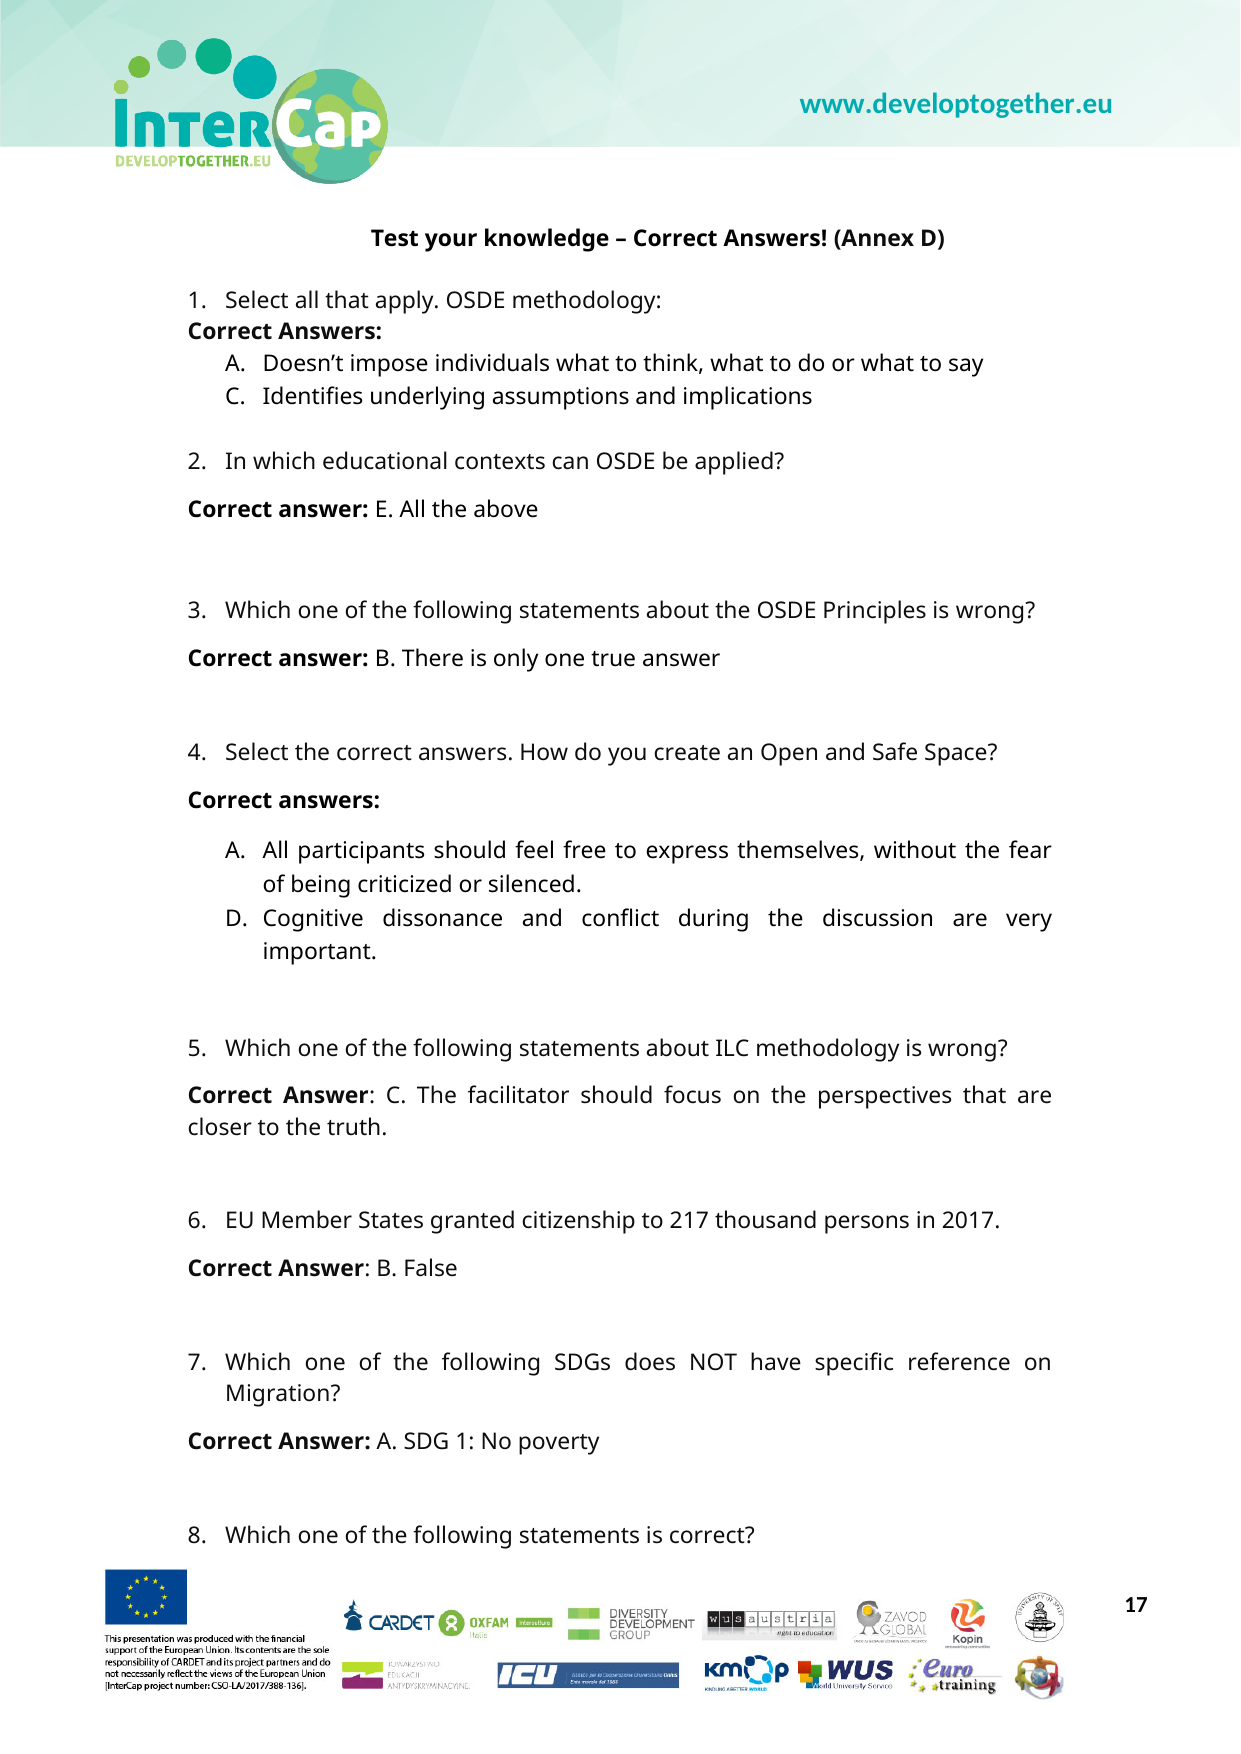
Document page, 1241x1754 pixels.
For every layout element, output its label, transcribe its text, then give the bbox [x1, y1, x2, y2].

list Identifies underlying assumptions and implications [225, 380, 1053, 412]
list Cognitive dissonance and conflict during the discussion are very important. [225, 902, 1053, 967]
list Select all that apply. OSDE methodology: [187, 284, 1053, 315]
text Correct answers: [187, 784, 1053, 815]
list Which one of the following statements about ILC methodology is wrong? [187, 1032, 1053, 1063]
list Which one of the following statements is correct? [187, 1519, 1053, 1550]
text Correct Answer: A. SDG 1: No poverty [187, 1425, 1053, 1457]
text Correct Answer: C. The facilitator should focus on the perspectives that are closer to the truth. [187, 1079, 1053, 1142]
list In which educational contexts can OSDE be applied? [187, 445, 1053, 477]
list Test your knowledge – Correct Answers! (Annex D) [262, 222, 1053, 253]
picture [81, 1559, 1097, 1716]
list All participants should feel free to express themselves, without the fear of being criticized or silenced. [225, 834, 1053, 899]
list Doesn’t impose individuals what to think, what to do or what to say [225, 347, 1053, 378]
text Correct answer: E. All the above [187, 493, 1053, 524]
text Correct Answer: B. False [187, 1252, 1053, 1284]
list Select the correct answers. How do you create an Open and Safe Space? [187, 736, 1053, 767]
list Correct Answers: [187, 315, 1053, 347]
list Which one of the following statements about the OSDE Principles is wrong? [187, 594, 1053, 625]
list Which one of the following SDGs does NOT have specific reference on Migration? [187, 1346, 1053, 1409]
text Correct answer: B. There is only one true answer [187, 642, 1053, 673]
list EU Member States granted citizenship to 217 thousand persons in 2017. [187, 1204, 1053, 1236]
picture [0, 0, 1241, 217]
